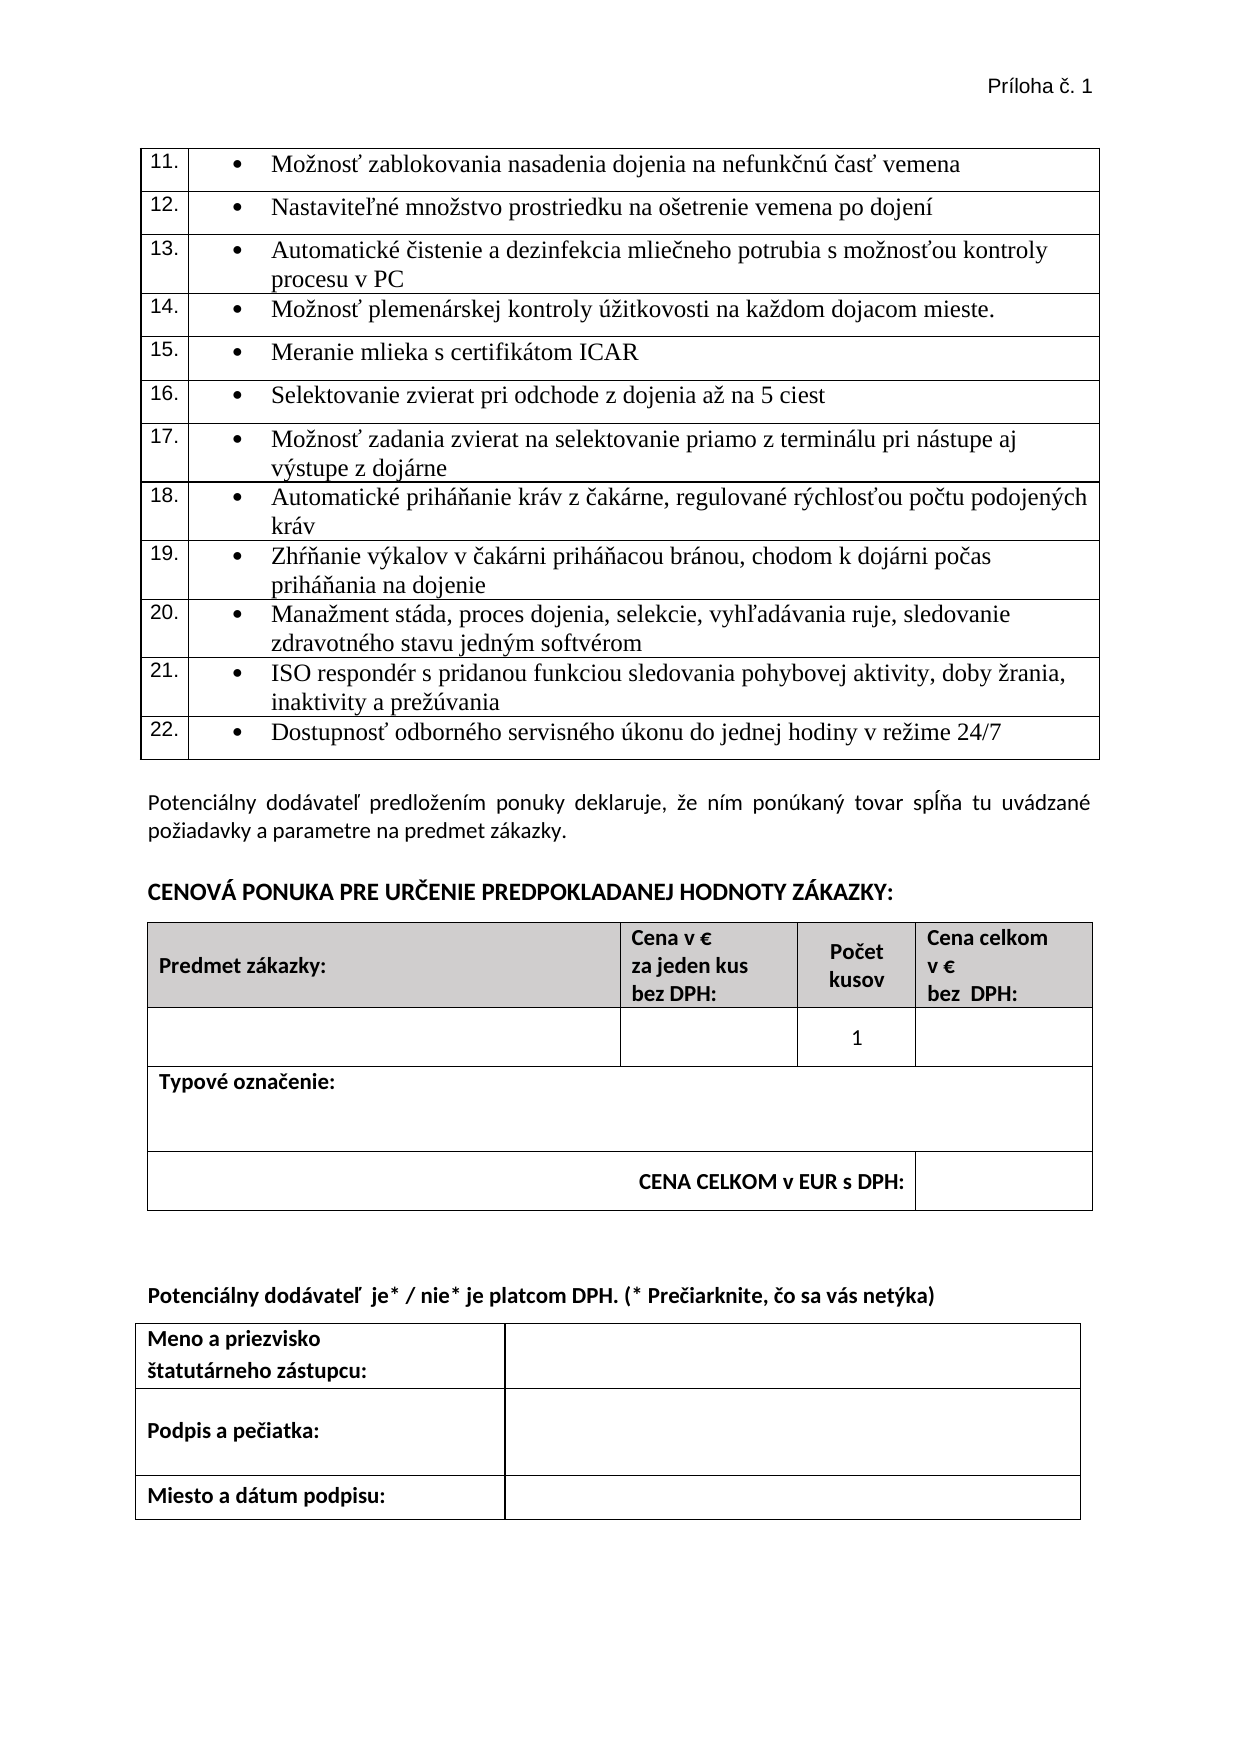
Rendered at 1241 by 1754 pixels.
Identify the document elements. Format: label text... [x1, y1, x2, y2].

table_cell 19. [142, 541, 188, 598]
table_cell Miesto a dátum podpisu: [136, 1476, 504, 1518]
text Potenciálny dodávateľ je* / nie* je platcom DPH. (* Prečiarknite, čo sa vás netýka) [148, 1281, 1093, 1309]
table_cell 16. [142, 381, 188, 423]
table_cell Možnosť zablokovania nasadenia dojenia na nefunkčnú časť vemena [189, 149, 1099, 191]
table_cell Možnosť plemenárskej kontroly úžitkovosti na každom dojacom mieste. [189, 294, 1099, 336]
table_cell 12. [142, 192, 188, 234]
table_header Počet kusov [798, 923, 915, 1007]
table_header Predmet zákazky: [148, 923, 620, 1007]
table_cell 14. [142, 294, 188, 336]
table_cell 15. [142, 337, 188, 379]
table_cell 21. [142, 658, 188, 716]
table_cell 17. [142, 424, 188, 481]
table_cell Typové označenie: [148, 1067, 1092, 1151]
table_header Cena celkom v € bez DPH: [916, 923, 1092, 1007]
table_cell [506, 1389, 1080, 1475]
table_cell [916, 1152, 1092, 1210]
table_cell 22. [142, 717, 188, 759]
table_cell 11. [142, 149, 188, 191]
table_header [506, 1324, 1080, 1388]
table_header Meno a priezvisko štatutárneho zástupcu: [136, 1324, 504, 1388]
table_cell 18. [142, 483, 188, 540]
table_cell [916, 1008, 1092, 1066]
table_cell ISO respondér s pridanou funkciou sledovania pohybovej aktivity, doby žrania, inaktivity a prežúvania [189, 658, 1099, 716]
table_cell Zhŕňanie výkalov v čakárni priháňacou bránou, chodom k dojárni počas priháňania na dojenie [189, 541, 1099, 598]
table_cell CENA CELKOM v EUR s DPH: [148, 1152, 915, 1210]
table_cell Možnosť zadania zvierat na selektovanie priamo z terminálu pri nástupe aj výstupe z dojárne [189, 424, 1099, 481]
text Potenciálny dodávateľ predložením ponuky deklaruje, že ním ponúkaný tovar spĺňa tu uvádzané požiadavky a parametre na predmet zákazky. [148, 788, 1093, 844]
table_header Cena v € za jeden kus bez DPH: [621, 923, 797, 1007]
table_cell Podpis a pečiatka: [136, 1389, 504, 1475]
table_cell Automatické priháňanie kráv z čakárne, regulované rýchlosťou počtu podojených kráv [189, 483, 1099, 540]
table_cell [506, 1476, 1080, 1518]
table_cell 20. [142, 600, 188, 657]
table_cell Selektovanie zvierat pri odchode z dojenia až na 5 ciest [189, 381, 1099, 423]
table_cell Automatické čistenie a dezinfekcia mliečneho potrubia s možnosťou kontroly procesu v PC [189, 235, 1099, 293]
table_cell Dostupnosť odborného servisného úkonu do jednej hodiny v režime 24/7 [189, 717, 1099, 759]
text Cenová ponuka pre určenie Predpokladanej hodnoty zákazky: [148, 876, 1093, 907]
table_cell Manažment stáda, proces dojenia, selekcie, vyhľadávania ruje, sledovanie zdravotného stavu jedným softvérom [189, 600, 1099, 657]
table_cell Meranie mlieka s certifikátom ICAR [189, 337, 1099, 379]
table_cell [621, 1008, 797, 1066]
table_cell 1 [798, 1008, 915, 1066]
table_cell Nastaviteľné množstvo prostriedku na ošetrenie vemena po dojení [189, 192, 1099, 234]
table_cell 13. [142, 235, 188, 293]
table_cell [148, 1008, 620, 1066]
